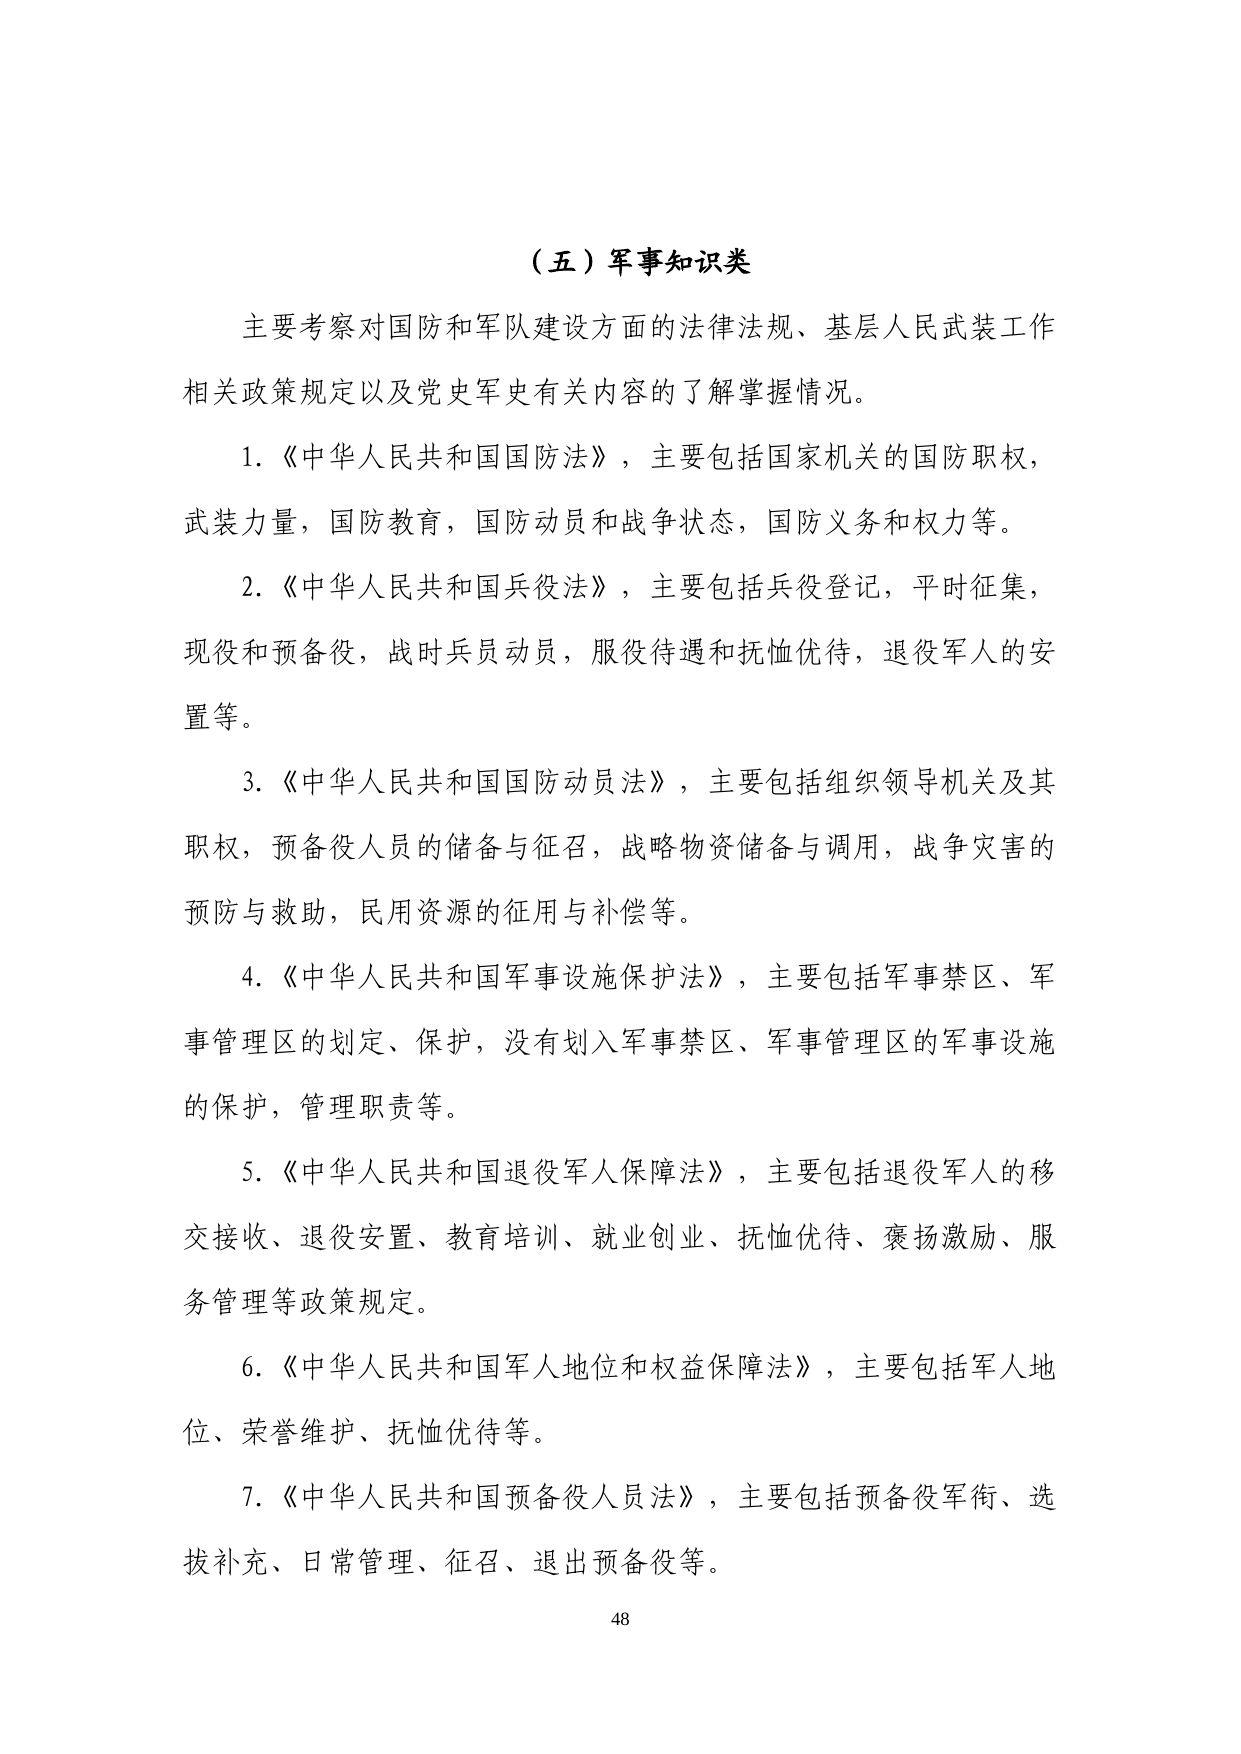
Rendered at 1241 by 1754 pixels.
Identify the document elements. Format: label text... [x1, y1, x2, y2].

text 4.《中华人民共和国军事设施保护法》，主要包括军事禁区、军事管理区的划定、保护，没有划入军事禁区、军事管理区的军事设施的保护，管理职责等。 [182, 942, 1058, 1137]
text （五）军事知识类 [182, 227, 1058, 292]
text 主要考察对国防和军队建设方面的法律法规、基层人民武装工作相关政策规定以及党史军史有关内容的了解掌握情况。 [182, 292, 1058, 422]
text 7.《中华人民共和国预备役人员法》，主要包括预备役军衔、选拔补充、日常管理、征召、退出预备役等。 [182, 1462, 1058, 1592]
text 3.《中华人民共和国国防动员法》，主要包括组织领导机关及其职权，预备役人员的储备与征召，战略物资储备与调用，战争灾害的预防与救助，民用资源的征用与补偿等。 [182, 747, 1058, 942]
text 1.《中华人民共和国国防法》，主要包括国家机关的国防职权，武装力量，国防教育，国防动员和战争状态，国防义务和权力等。 [182, 422, 1058, 552]
text 5.《中华人民共和国退役军人保障法》，主要包括退役军人的移交接收、退役安置、教育培训、就业创业、抚恤优待、褒扬激励、服务管理等政策规定。 [182, 1137, 1058, 1332]
text 6.《中华人民共和国军人地位和权益保障法》，主要包括军人地位、荣誉维护、抚恤优待等。 [182, 1332, 1058, 1462]
text 2.《中华人民共和国兵役法》，主要包括兵役登记，平时征集，现役和预备役，战时兵员动员，服役待遇和抚恤优待，退役军人的安置等。 [182, 552, 1058, 747]
